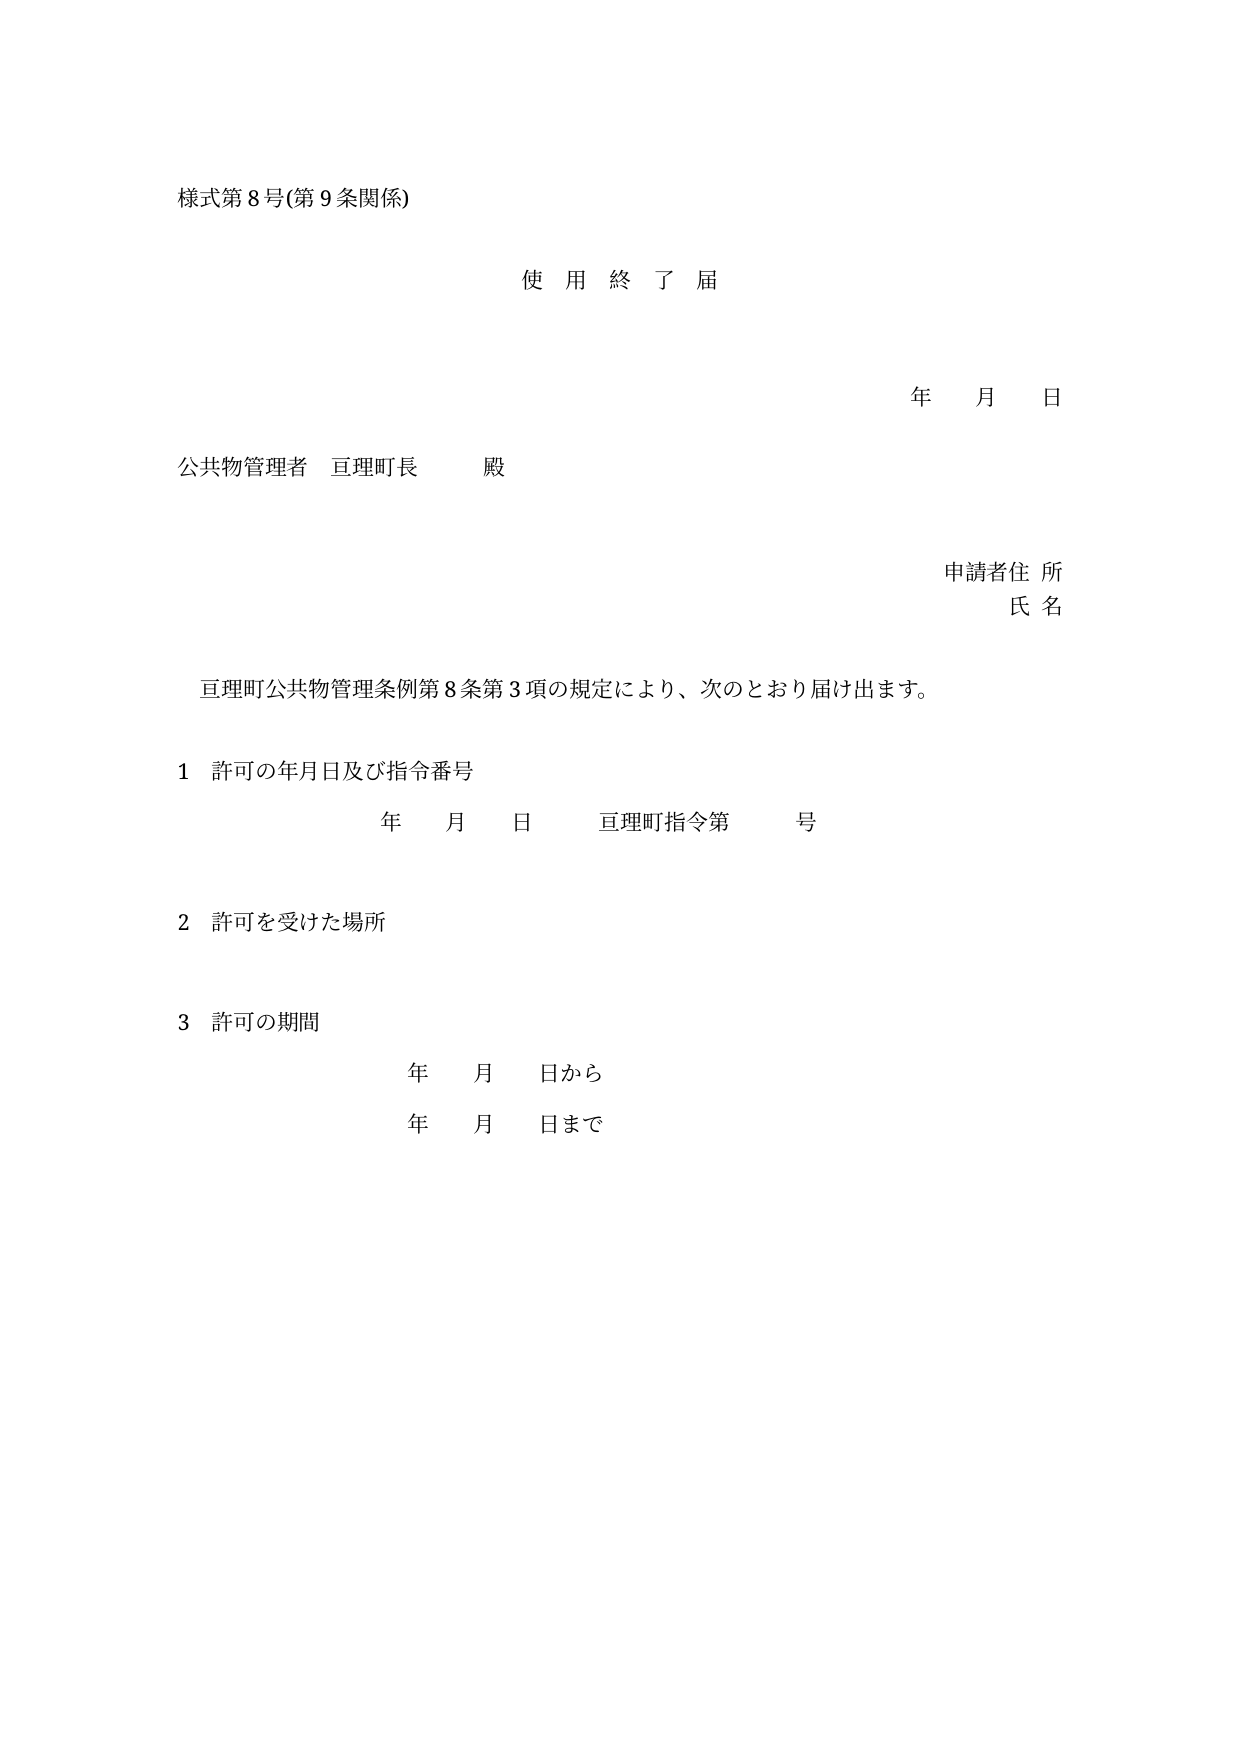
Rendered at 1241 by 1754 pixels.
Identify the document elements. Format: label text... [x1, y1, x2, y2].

text 氏名 [177, 588, 1063, 623]
text 3 許可の期間 [177, 1004, 1063, 1039]
text 様式第8号(第9条関係) [177, 179, 1063, 214]
text 年 月 日 [177, 378, 1063, 413]
text 年 月 日まで [177, 1105, 1063, 1140]
text 年 月 日 亘理町指令第 号 [177, 803, 1063, 838]
text 亘理町公共物管理条例第8条第3項の規定により、次のとおり届け出ます。 [177, 670, 1063, 705]
text 年 月 日から [177, 1054, 1063, 1089]
text 1 許可の年月日及び指令番号 [177, 752, 1063, 787]
text 申請者住所 [177, 553, 1063, 588]
text 公共物管理者 亘理町長 殿 [177, 448, 1063, 483]
text 使用終了届 [177, 261, 1063, 296]
text 2 許可を受けた場所 [177, 903, 1063, 938]
